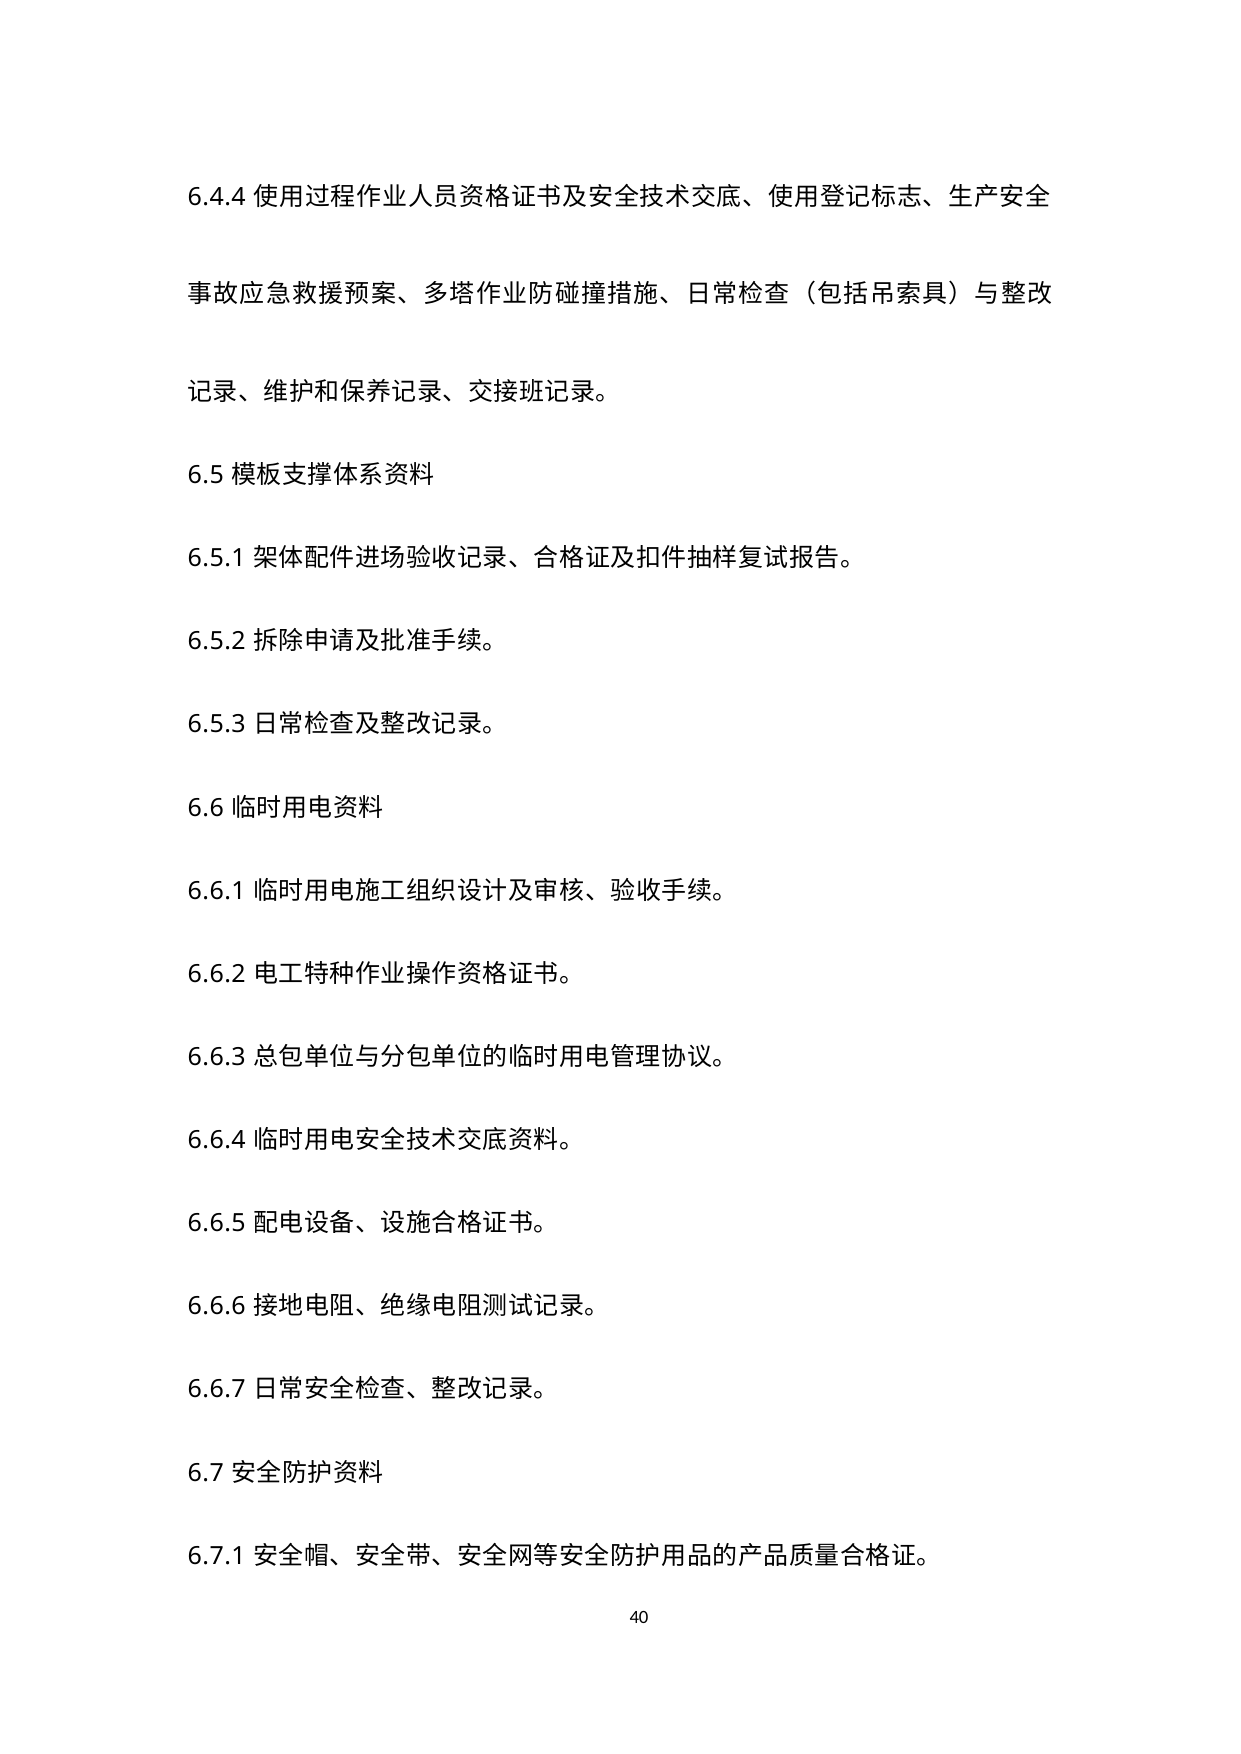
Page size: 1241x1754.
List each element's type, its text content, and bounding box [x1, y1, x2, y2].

text 6.7 安全防护资料 [187, 1438, 1053, 1503]
text 6.5.3 日常检查及整改记录。 [187, 689, 1053, 754]
text 6.4.4 使用过程作业人员资格证书及安全技术交底、使用登记标志、生产安全事故应急救援预案、多塔作业防碰撞措施、日常检查（包括吊索具）与整改记录、维护和保养记录、交接班记录。 [187, 162, 1053, 422]
text 6.6.6 接地电阻、绝缘电阻测试记录。 [187, 1271, 1053, 1336]
text 6.6.7 日常安全检查、整改记录。 [187, 1354, 1053, 1419]
text 6.7.1 安全帽、安全带、安全网等安全防护用品的产品质量合格证。 [187, 1521, 1053, 1586]
text 6.6.4 临时用电安全技术交底资料。 [187, 1105, 1053, 1170]
text 6.6 临时用电资料 [187, 773, 1053, 838]
text 6.6.1 临时用电施工组织设计及审核、验收手续。 [187, 856, 1053, 921]
text 6.5.2 拆除申请及批准手续。 [187, 606, 1053, 671]
text 6.6.3 总包单位与分包单位的临时用电管理协议。 [187, 1022, 1053, 1087]
text 6.6.2 电工特种作业操作资格证书。 [187, 939, 1053, 1004]
text 6.5 模板支撑体系资料 [187, 440, 1053, 505]
text 6.5.1 架体配件进场验收记录、合格证及扣件抽样复试报告。 [187, 523, 1053, 588]
text 6.6.5 配电设备、设施合格证书。 [187, 1188, 1053, 1253]
